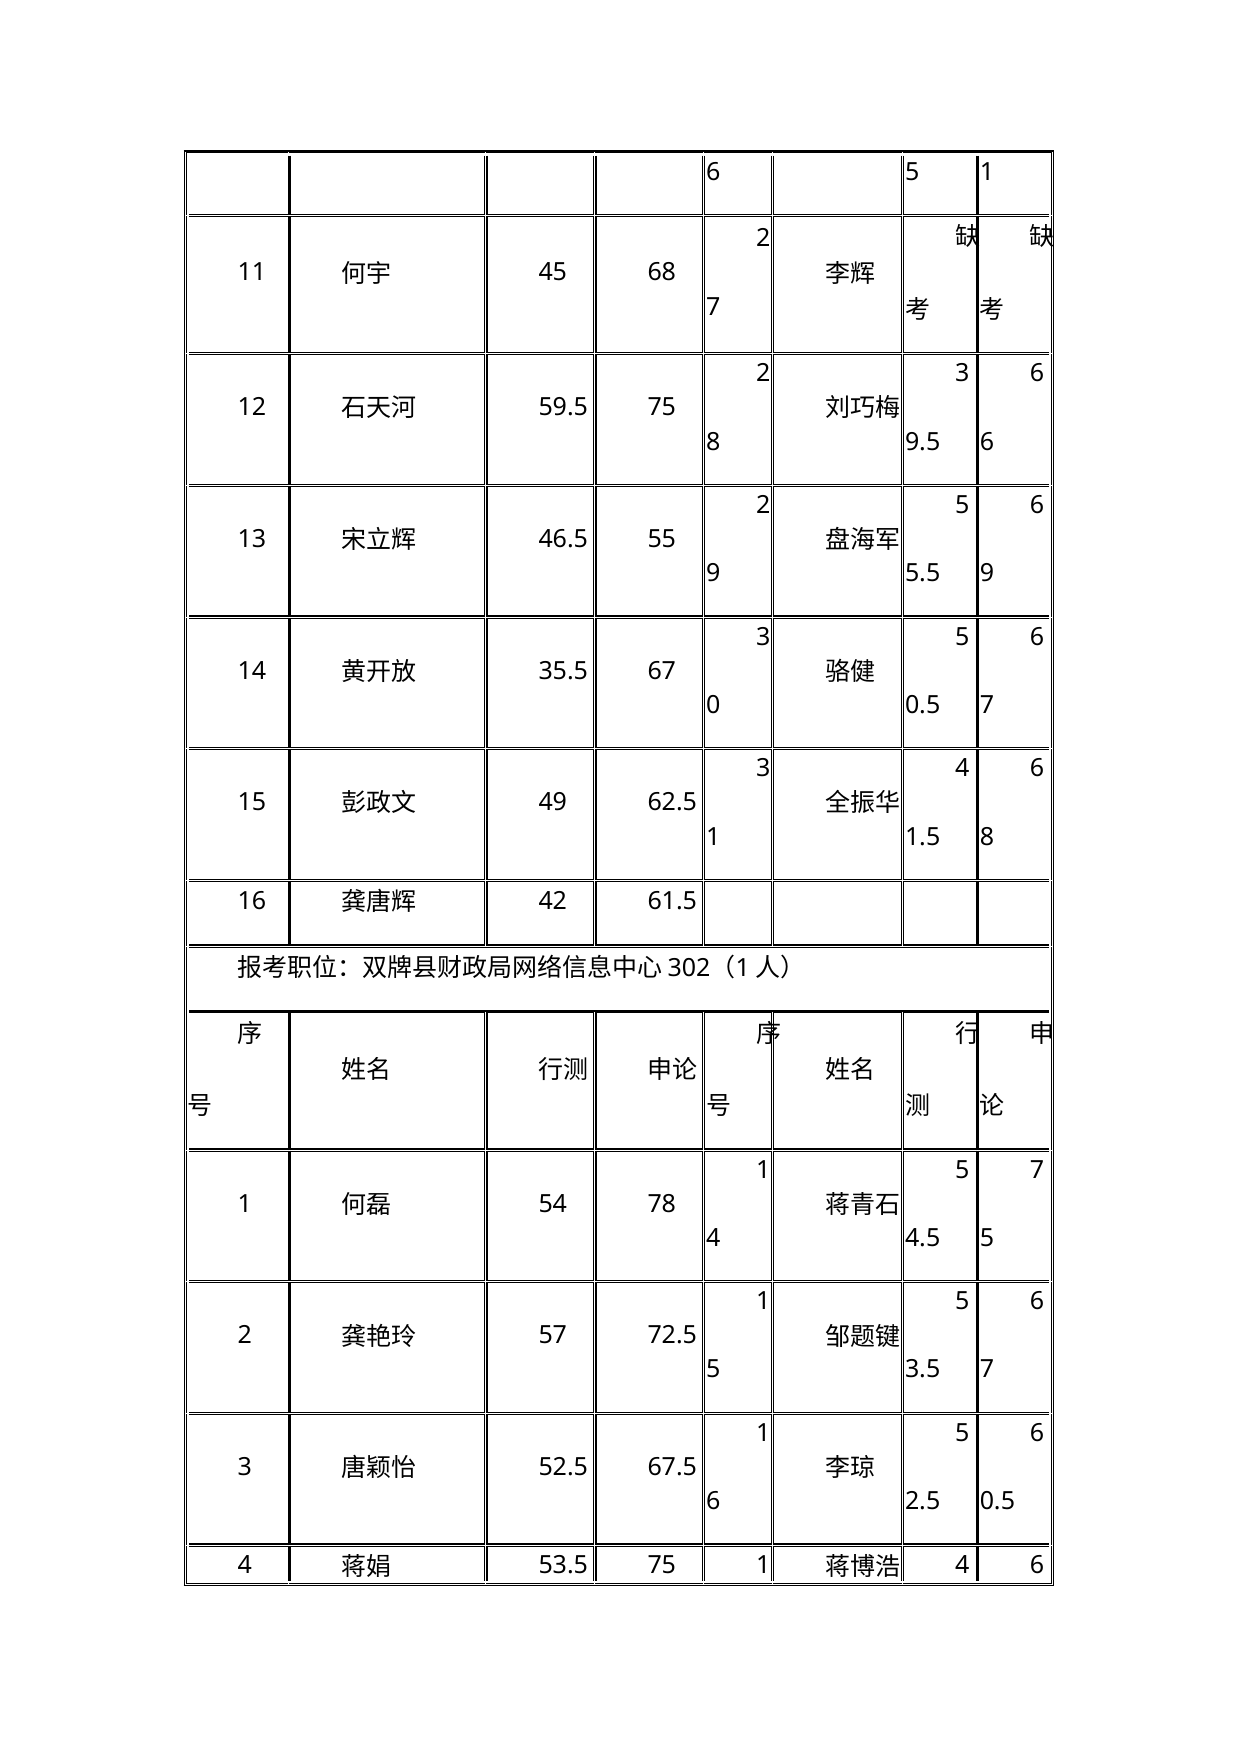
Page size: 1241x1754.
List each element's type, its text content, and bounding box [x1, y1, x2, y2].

table_cell 高强 [289, 152, 486, 213]
table_cell 66 [977, 352, 1052, 483]
table_cell 4 [187, 1543, 289, 1583]
table_cell 何磊 [291, 1152, 484, 1280]
table_cell 71 [977, 153, 1051, 213]
table_cell 29 [705, 487, 771, 615]
table_cell 68 [977, 747, 1052, 878]
table_cell 11 [187, 214, 288, 352]
table_cell 15 [705, 1283, 771, 1411]
table_cell 53.5 [486, 1543, 595, 1583]
table_cell 70 [595, 153, 703, 213]
table_cell 14 [705, 1152, 771, 1280]
table_cell 15 [185, 747, 289, 878]
table_cell 报考职位：双牌县财政局网络信息中心302（1人） [187, 944, 1051, 1010]
table_cell 13 [187, 484, 288, 615]
table_cell 刘巧梅 [774, 355, 901, 483]
table_cell 10 [187, 152, 289, 213]
table_cell 59.5 [488, 355, 593, 483]
table_cell 蒋娟 [289, 1543, 486, 1583]
table_cell 黄开放 [291, 619, 484, 747]
table_cell 申论 [979, 1010, 1051, 1148]
table_cell 62.5 [597, 750, 702, 878]
table_cell 何国瑞 [773, 153, 902, 213]
table_cell 26 [704, 153, 772, 213]
table_cell 55 [903, 153, 977, 213]
table_cell 缺考 [979, 214, 1051, 352]
table_cell 蒋博浩 [773, 1547, 902, 1583]
table_cell 69 [979, 484, 1051, 615]
table_cell 75 [979, 1148, 1051, 1280]
table_cell 57 [488, 1283, 593, 1411]
table_cell 序号 [187, 1010, 288, 1148]
table_cell 17 [704, 1547, 772, 1583]
table_cell 67 [979, 615, 1051, 747]
table_cell 75 [597, 355, 702, 483]
table_cell 54.5 [904, 1152, 976, 1280]
table_cell 53.5 [904, 1283, 976, 1411]
table_cell 78 [597, 1152, 702, 1280]
table_cell 彭政文 [291, 750, 484, 878]
table_cell 67 [597, 619, 702, 747]
table_cell 16 [705, 1415, 771, 1543]
table_cell 李琼 [774, 1415, 901, 1543]
table_cell 39.5 [904, 355, 976, 483]
table_cell [904, 882, 976, 944]
table_cell 49 [488, 750, 593, 878]
table_cell 72.5 [597, 1283, 702, 1411]
table_cell 42 [488, 882, 593, 944]
table_cell 50.5 [904, 619, 976, 747]
table_cell 邹题键 [774, 1283, 901, 1411]
table_cell 1 [187, 1148, 288, 1280]
table_cell 52.5 [904, 1415, 976, 1543]
table_cell 李辉 [774, 217, 901, 352]
table_cell 全振华 [774, 750, 901, 878]
table_cell 60.5 [979, 1411, 1051, 1543]
table_cell 3 [187, 1411, 288, 1543]
table_cell 45 [488, 217, 593, 352]
table_cell 蒋青石 [774, 1152, 901, 1280]
table_cell 68 [597, 217, 702, 352]
table_cell 46.5 [488, 487, 593, 615]
table_cell 唐颖怡 [291, 1415, 484, 1543]
table_cell [705, 882, 771, 944]
table_cell 62 [977, 1543, 1051, 1583]
table_cell 41.5 [904, 750, 976, 878]
table_cell 宋立辉 [291, 487, 484, 615]
table_cell [774, 882, 901, 944]
table_cell 75 [595, 1547, 703, 1583]
table_cell 54 [488, 1152, 593, 1280]
table_cell 2 [185, 1280, 289, 1411]
table_cell 序号 [705, 1013, 771, 1148]
table_cell [979, 879, 1051, 944]
table_cell 55.5 [904, 487, 976, 615]
table_cell 盘海军 [774, 487, 901, 615]
table_cell 30 [705, 619, 771, 747]
table_cell 龚艳玲 [291, 1283, 484, 1411]
table_cell 12 [185, 352, 289, 483]
table_cell 48.5 [903, 1547, 977, 1583]
table_cell 16 [187, 879, 288, 944]
table_cell 何宇 [291, 217, 484, 352]
table_cell 61.5 [597, 882, 702, 944]
table_cell 31 [705, 750, 771, 878]
table_cell 14 [187, 615, 288, 747]
table_cell 姓名 [291, 1013, 484, 1148]
table_cell 43.5 [486, 152, 595, 213]
table_cell 行测 [904, 1013, 976, 1148]
table_cell 骆健 [774, 619, 901, 747]
table_cell 石天河 [291, 355, 484, 483]
table_cell 67 [977, 1280, 1052, 1411]
table_cell 35.5 [488, 619, 593, 747]
table_cell 28 [705, 355, 771, 483]
table_cell 姓名 [774, 1013, 901, 1148]
table_cell 申论 [597, 1013, 702, 1148]
table_cell 27 [705, 217, 771, 352]
table_cell 龚唐辉 [291, 882, 484, 944]
table_cell 67.5 [597, 1415, 702, 1543]
table_cell 55 [597, 487, 702, 615]
table_cell 行测 [488, 1013, 593, 1148]
table_cell 52.5 [488, 1415, 593, 1543]
table_cell 缺考 [904, 217, 976, 352]
